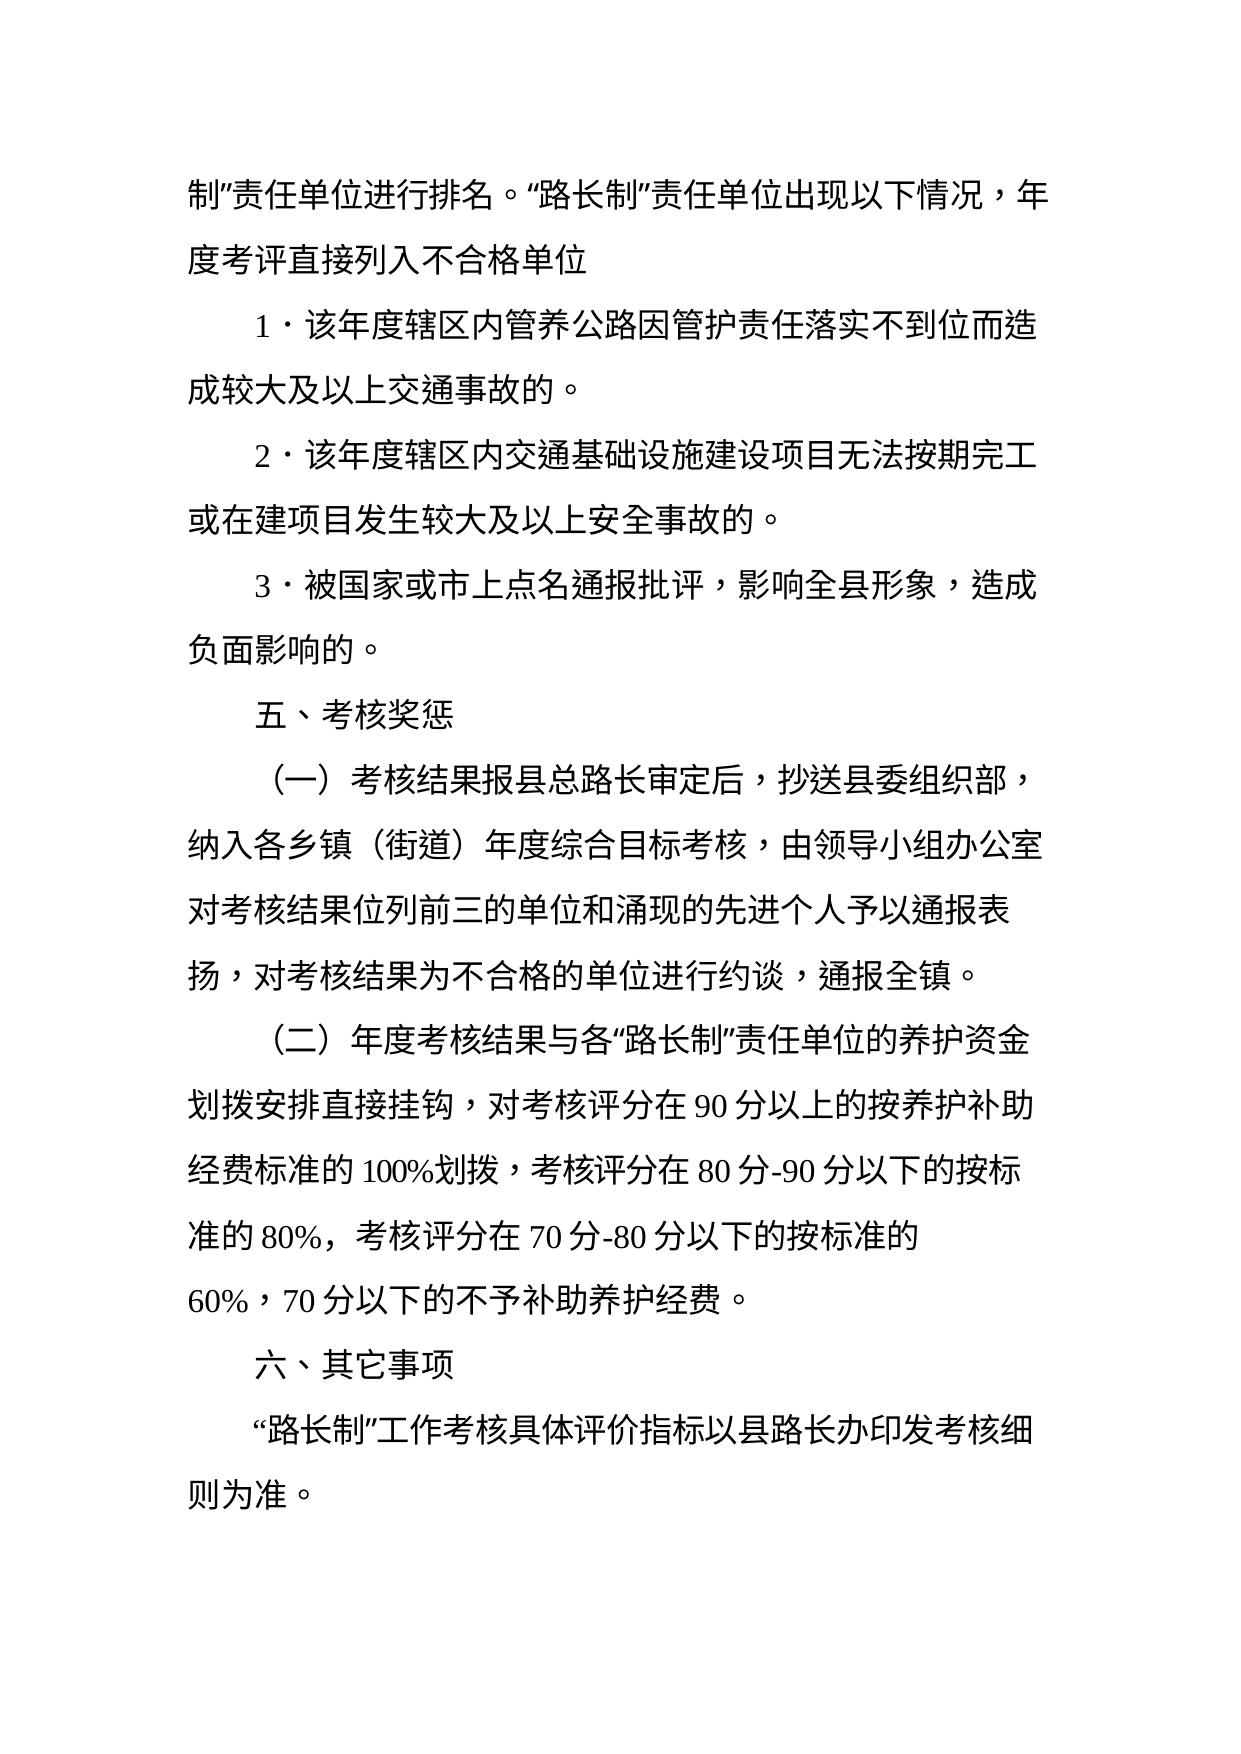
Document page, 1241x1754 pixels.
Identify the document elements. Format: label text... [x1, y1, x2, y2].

text （二）年度考核结果与各“路长制”责任单位的养护资金划拨安排直接挂钩，对考核评分在90分以上的按养护补助经费标准的100%划拨，考核评分在80分-90分以下的按标准的80%，考核评分在70分-80分以下的按标准的60%，70分以下的不予补助养护经费。 [187, 1007, 1053, 1332]
text 六、其它事项 [187, 1332, 1053, 1397]
text 五、考核奖惩 [187, 682, 1053, 747]
text “路长制”工作考核具体评价指标以县路长办印发考核细则为准。 [187, 1397, 1053, 1527]
text 3．被国家或市上点名通报批评，影响全县形象，造成负面影响的。 [187, 552, 1053, 682]
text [187, 162, 1053, 292]
text 1．该年度辖区内管养公路因管护责任落实不到位而造成较大及以上交通事故的。 [187, 292, 1053, 422]
text （一）考核结果报县总路长审定后，抄送县委组织部，纳入各乡镇（街道）年度综合目标考核，由领导小组办公室对考核结果位列前三的单位和涌现的先进个人予以通报表扬，对考核结果为不合格的单位进行约谈，通报全镇。 [187, 747, 1053, 1007]
text 2．该年度辖区内交通基础设施建设项目无法按期完工或在建项目发生较大及以上安全事故的。 [187, 422, 1053, 552]
